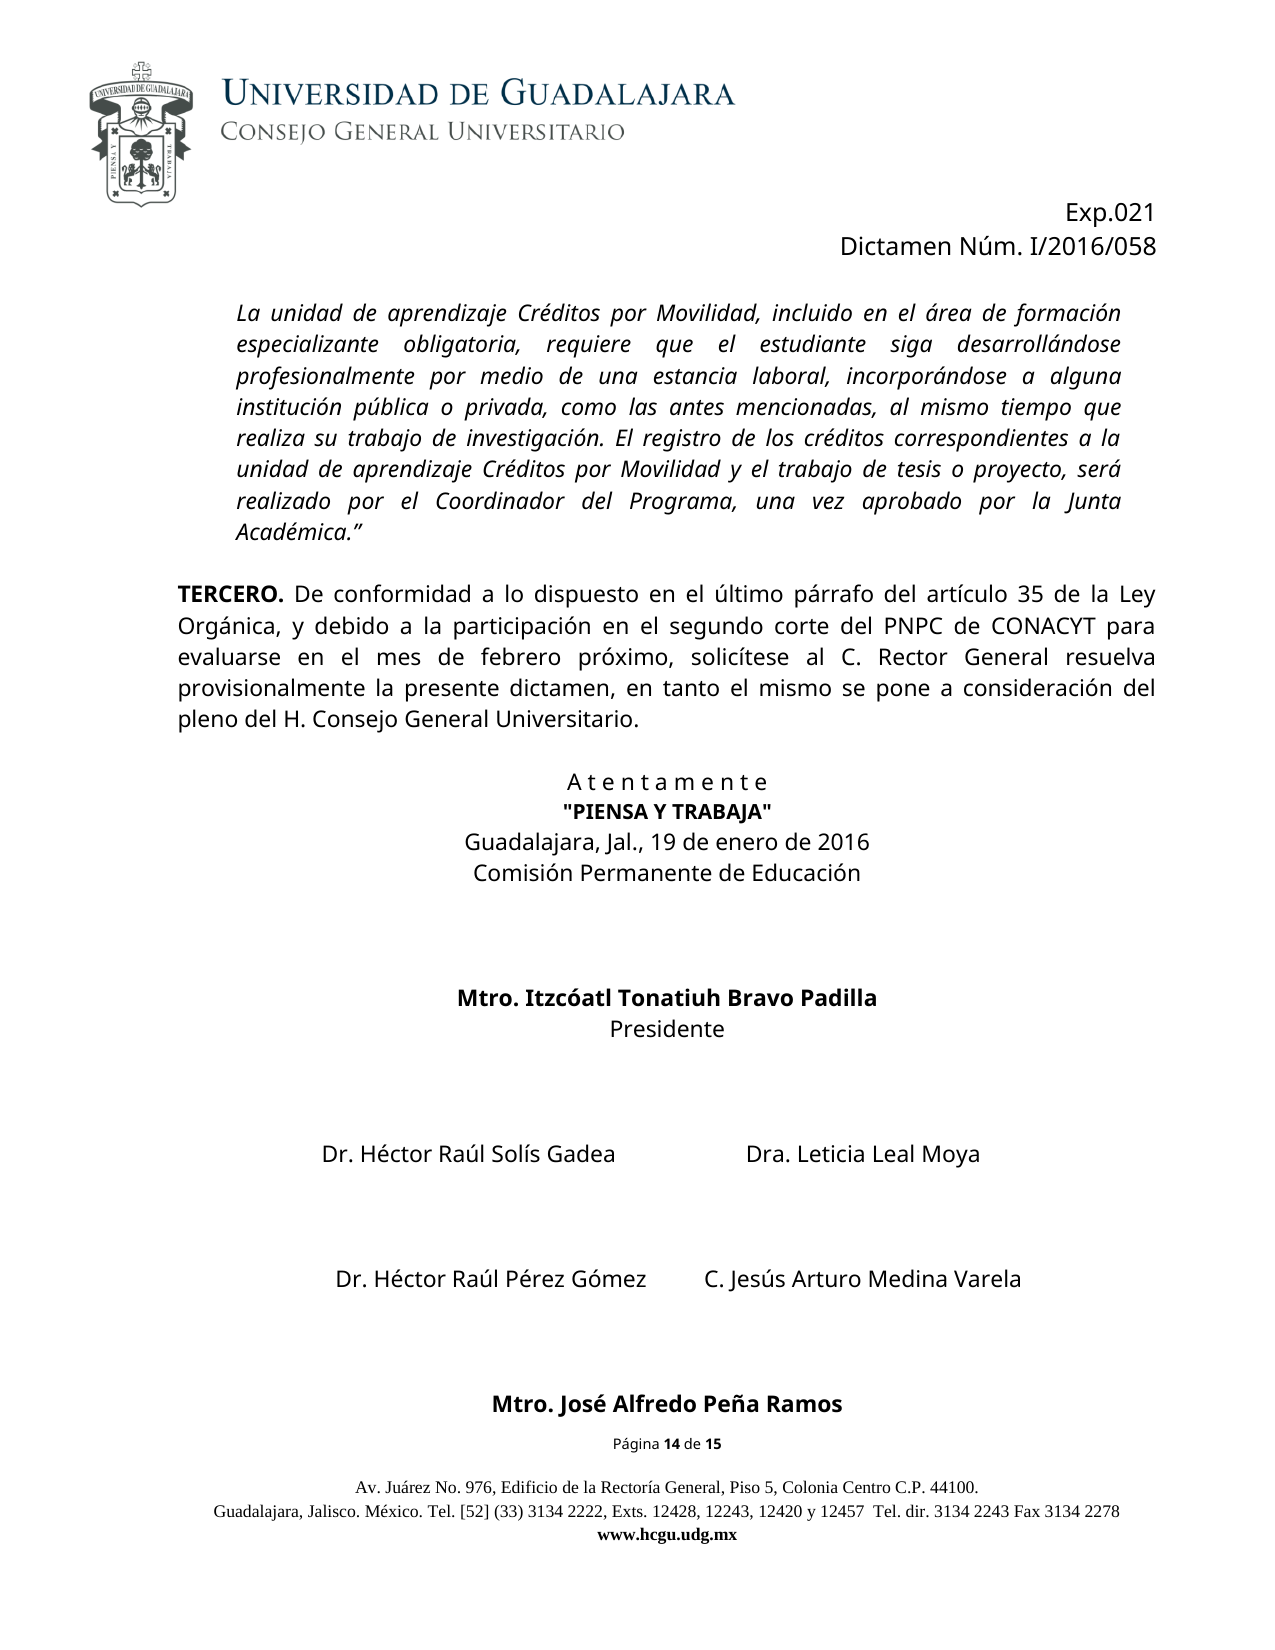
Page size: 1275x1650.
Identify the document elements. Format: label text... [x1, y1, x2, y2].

table_cell C. Jesús Arturo Medina Varela [665, 1169, 1061, 1294]
picture [1, 1, 1274, 268]
text "PIENSA Y TRABAJA" [177, 797, 1157, 826]
text Mtro. Itzcóatl Tonatiuh Bravo Padilla [177, 982, 1157, 1013]
text A t e n t a m e n t e [177, 766, 1157, 797]
text Mtro. José Alfredo Peña Ramos [177, 1388, 1157, 1419]
table_header Dra. Leticia Leal Moya [665, 1044, 1061, 1169]
table_header Dr. Héctor Raúl Solís Gadea [273, 1044, 664, 1169]
text Presidente [177, 1013, 1157, 1044]
text Comisión Permanente de Educación [177, 857, 1157, 888]
text Guadalajara, Jal., 19 de enero de 2016 [177, 826, 1157, 857]
table_cell Dr. Héctor Raúl Pérez Gómez [273, 1169, 664, 1294]
text TERCERO. De conformidad a lo dispuesto en el último párrafo del artículo 35 de la Ley Orgánica, y debido a la participación en el segundo corte del PNPC de CONACYT para evaluarse en el mes de febrero próximo, solicítese al C. Rector General resuelva provisionalmente la presente dictamen, en tanto el mismo se pone a consideración del pleno del H. Consejo General Universitario. [177, 578, 1157, 734]
text La unidad de aprendizaje Créditos por Movilidad, incluido en el área de formación especializante obligatoria, requiere que el estudiante siga desarrollándose profesionalmente por medio de una estancia laboral, incorporándose a alguna institución pública o privada, como las antes mencionadas, al mismo tiempo que realiza su trabajo de investigación. El registro de los créditos correspondientes a la unidad de aprendizaje Créditos por Movilidad y el trabajo de tesis o proyecto, será realizado por el Coordinador del Programa, una vez aprobado por la Junta Académica.” [236, 297, 1122, 547]
